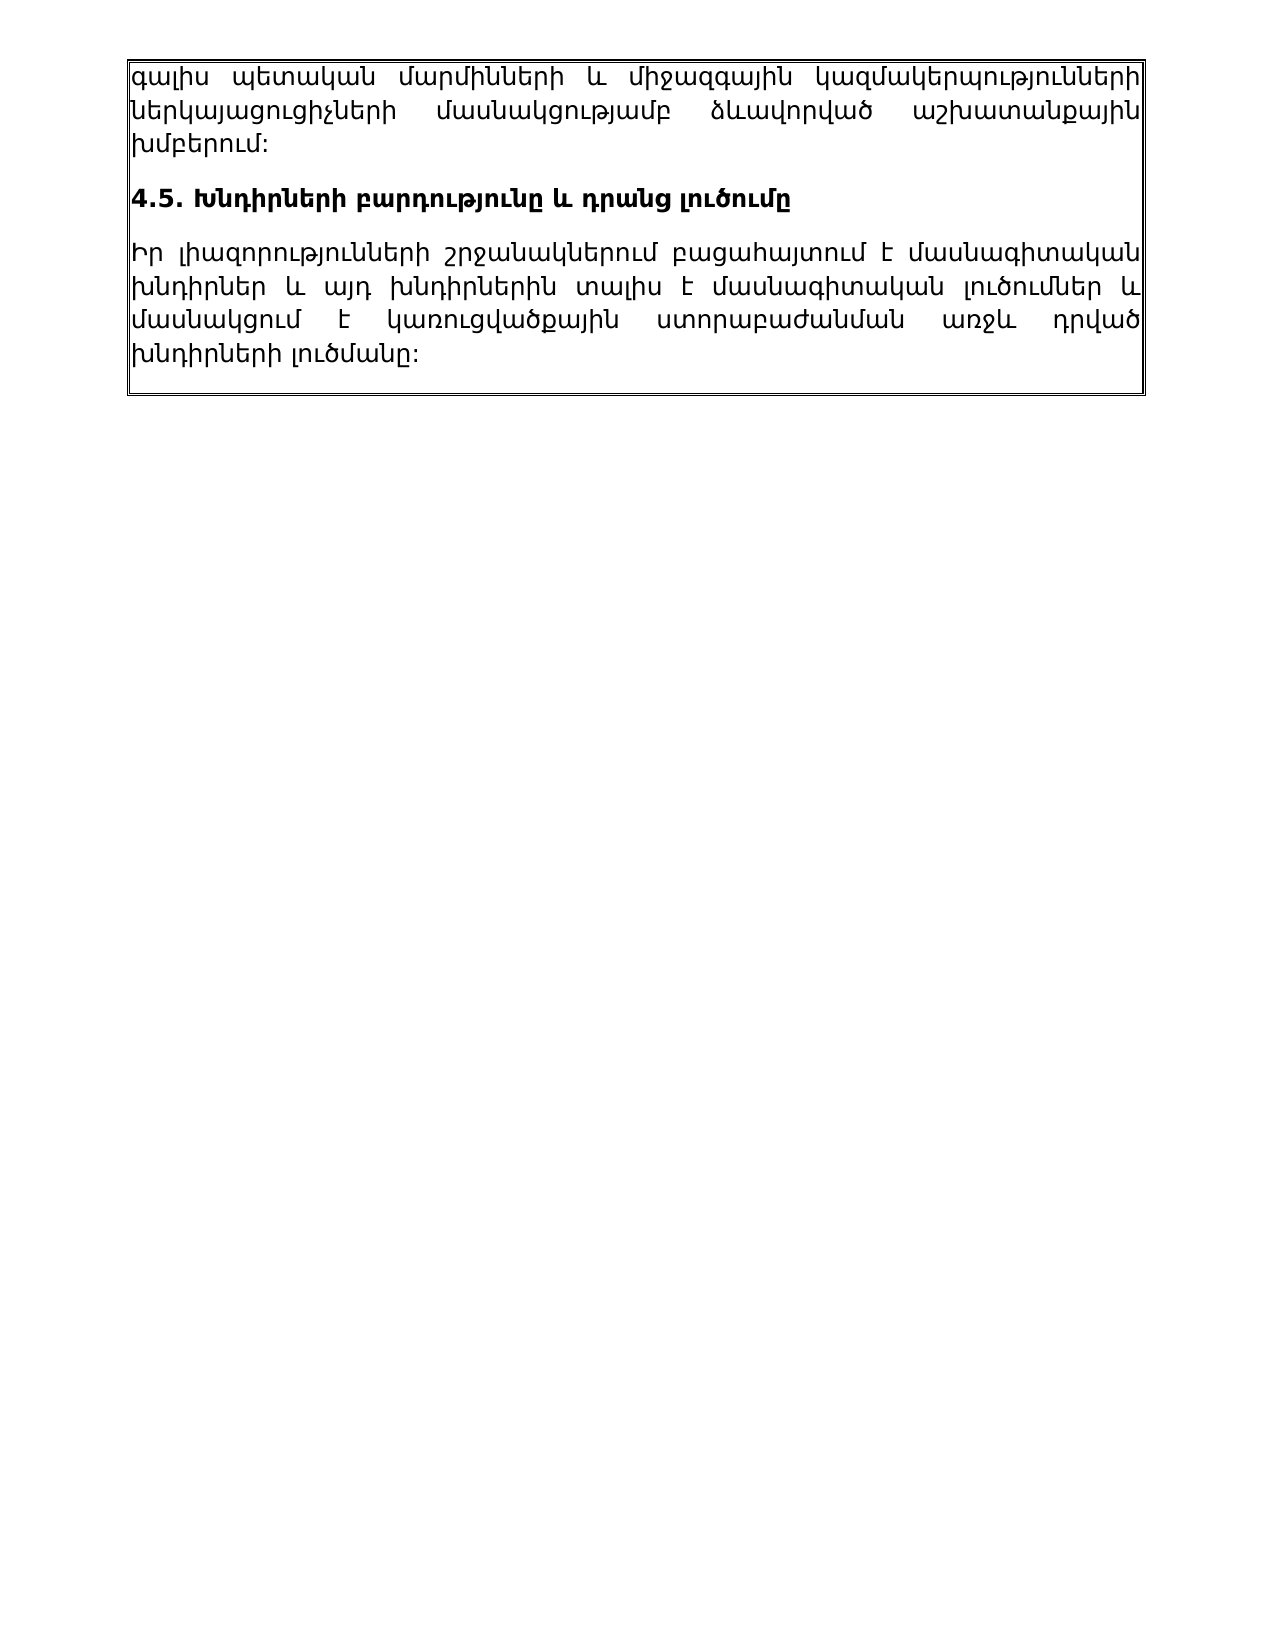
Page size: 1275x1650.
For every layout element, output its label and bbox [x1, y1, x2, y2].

table_cell [130, 63, 1142, 393]
